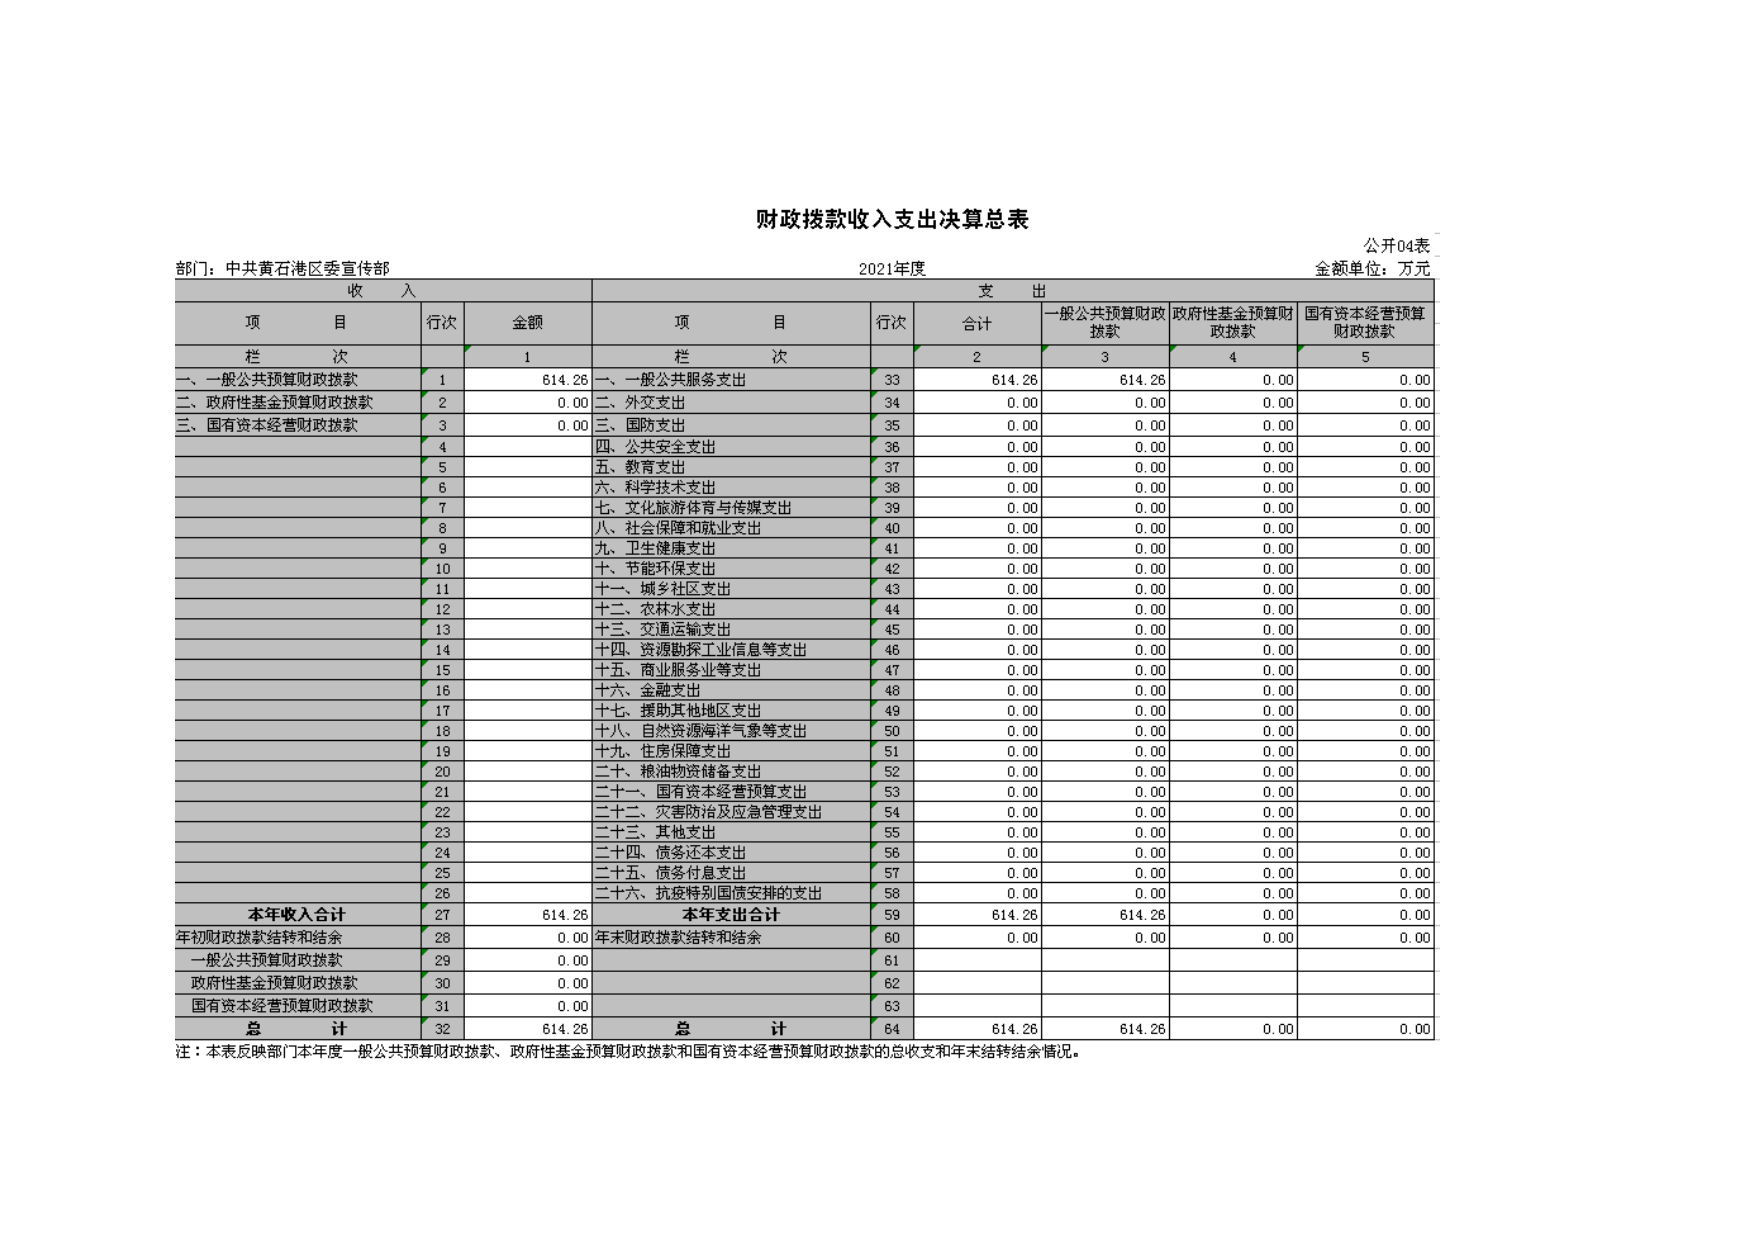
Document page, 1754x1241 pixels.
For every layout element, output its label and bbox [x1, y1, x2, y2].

picture [175, 205, 1440, 1062]
